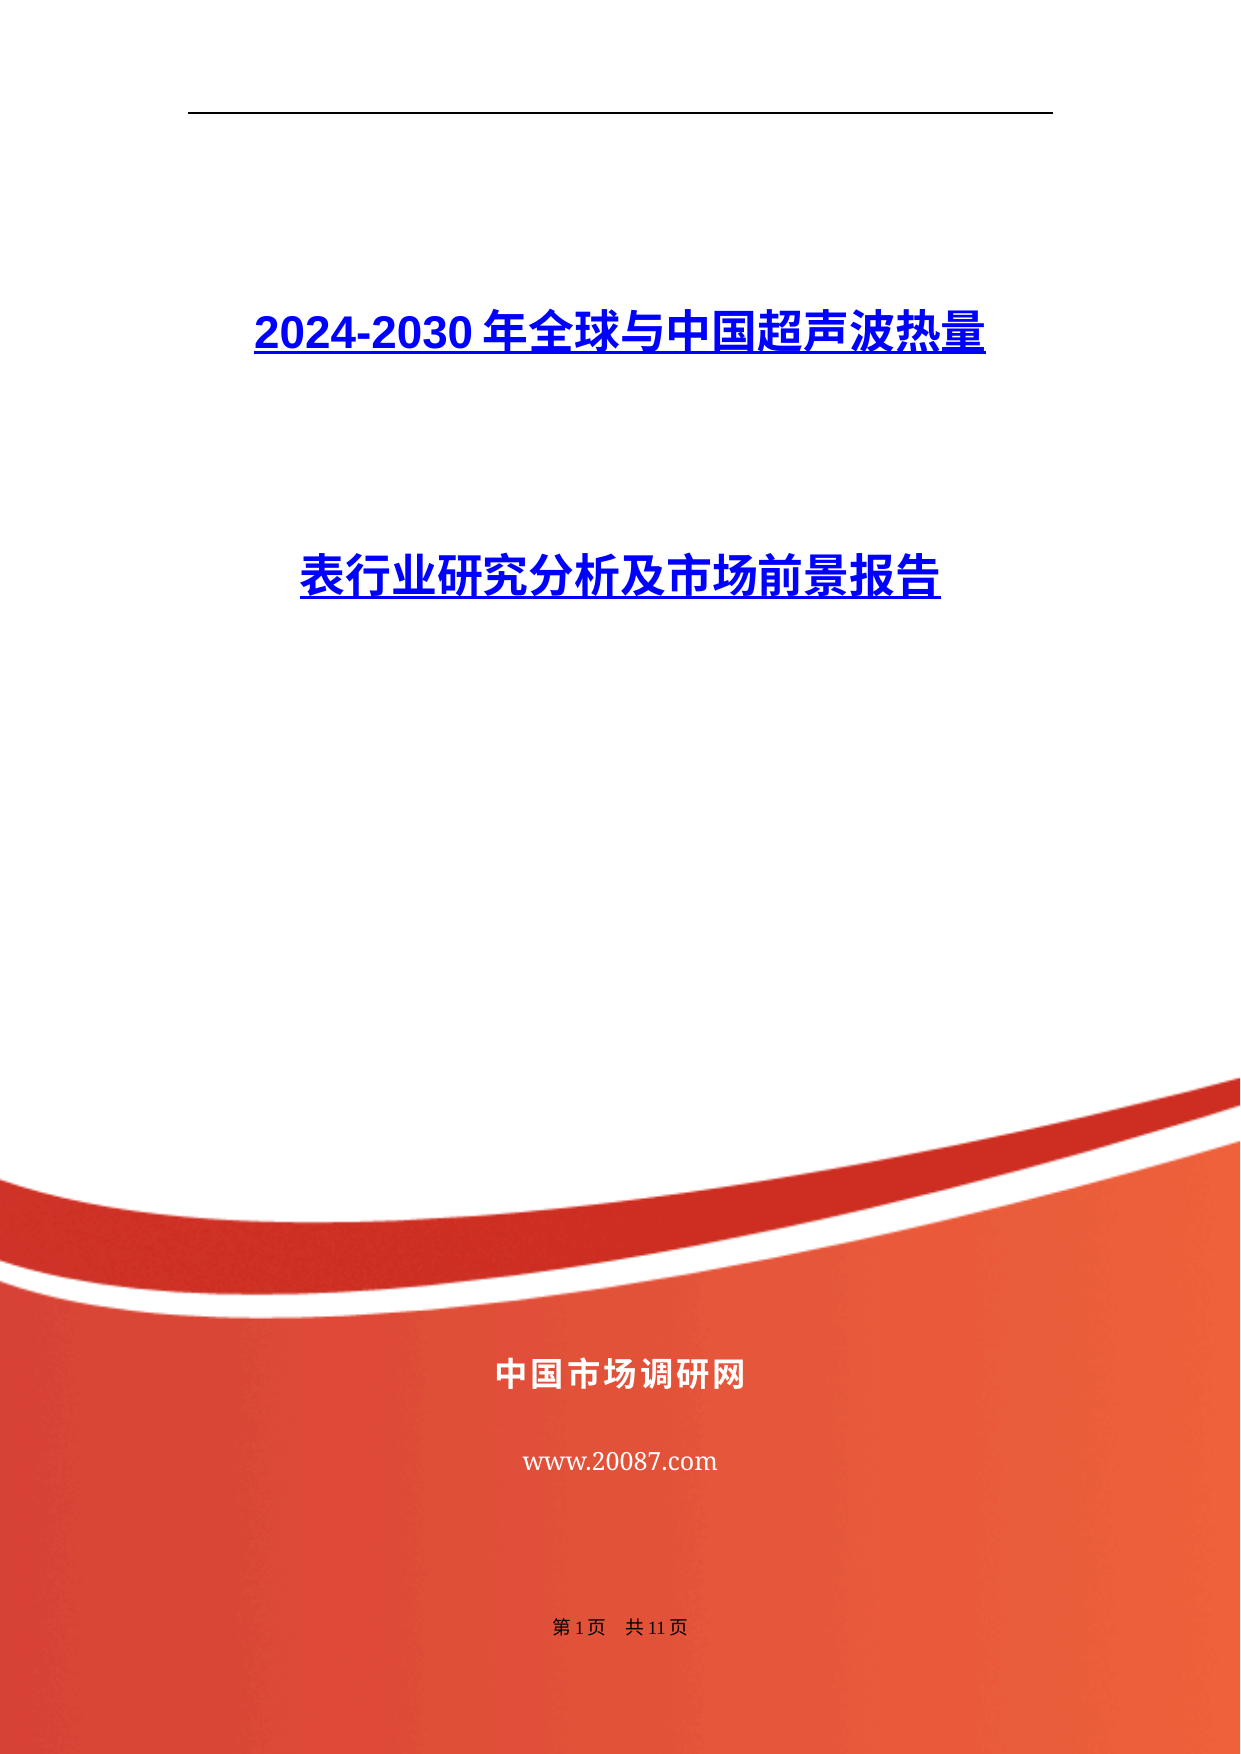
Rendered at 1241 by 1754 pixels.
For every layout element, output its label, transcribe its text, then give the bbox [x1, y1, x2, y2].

text www.20087.com [187, 1428, 1053, 1493]
picture [0, 1006, 1241, 1754]
subtitle 中国市场调研网 [187, 1339, 1053, 1404]
table_header 2024-2030年全球与中国超声波热量表行业研究分析及市场前景报告 [188, 207, 1053, 773]
